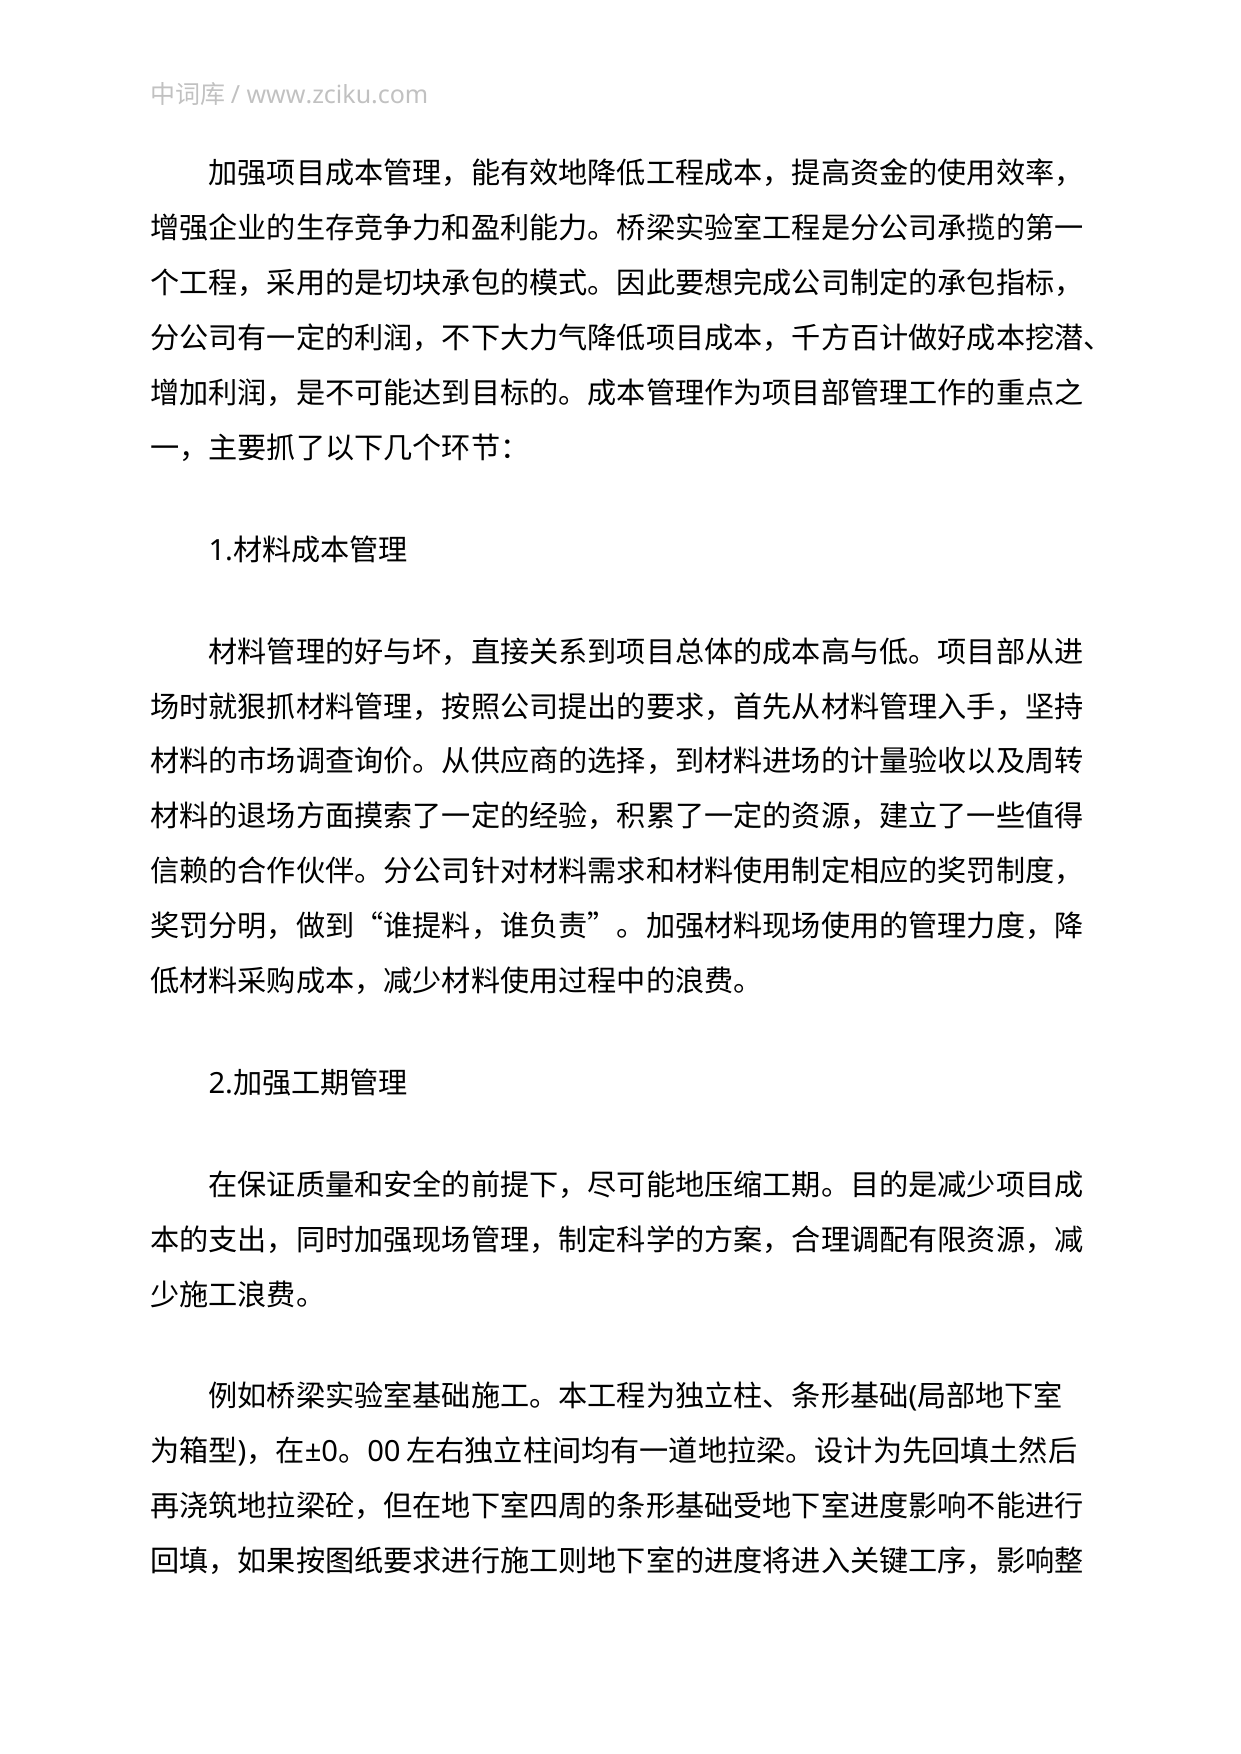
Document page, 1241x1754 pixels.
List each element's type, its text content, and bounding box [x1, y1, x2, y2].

text 在保证质量和安全的前提下，尽可能地压缩工期。目的是减少项目成本的支出，同时加强现场管理，制定科学的方案，合理调配有限资源，减少施工浪费。 [150, 1161, 1090, 1313]
text 2.加强工期管理 [150, 1059, 1090, 1102]
text 1.材料成本管理 [150, 526, 1090, 569]
text 加强项目成本管理，能有效地降低工程成本，提高资金的使用效率，增强企业的生存竞争力和盈利能力。桥梁实验室工程是分公司承揽的第一个工程，采用的是切块承包的模式。因此要想完成公司制定的承包指标，分公司有一定的利润，不下大力气降低项目成本，千方百计做好成本挖潜、增加利润，是不可能达到目标的。成本管理作为项目部管理工作的重点之一，主要抓了以下几个环节： [150, 150, 1090, 467]
text 材料管理的好与坏，直接关系到项目总体的成本高与低。项目部从进场时就狠抓材料管理，按照公司提出的要求，首先从材料管理入手，坚持材料的市场调查询价。从供应商的选择，到材料进场的计量验收以及周转材料的退场方面摸索了一定的经验，积累了一定的资源，建立了一些值得信赖的合作伙伴。分公司针对材料需求和材料使用制定相应的奖罚制度，奖罚分明，做到“谁提料，谁负责”。加强材料现场使用的管理力度，降低材料采购成本，减少材料使用过程中的浪费。 [150, 628, 1090, 1000]
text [150, 1373, 1090, 1580]
